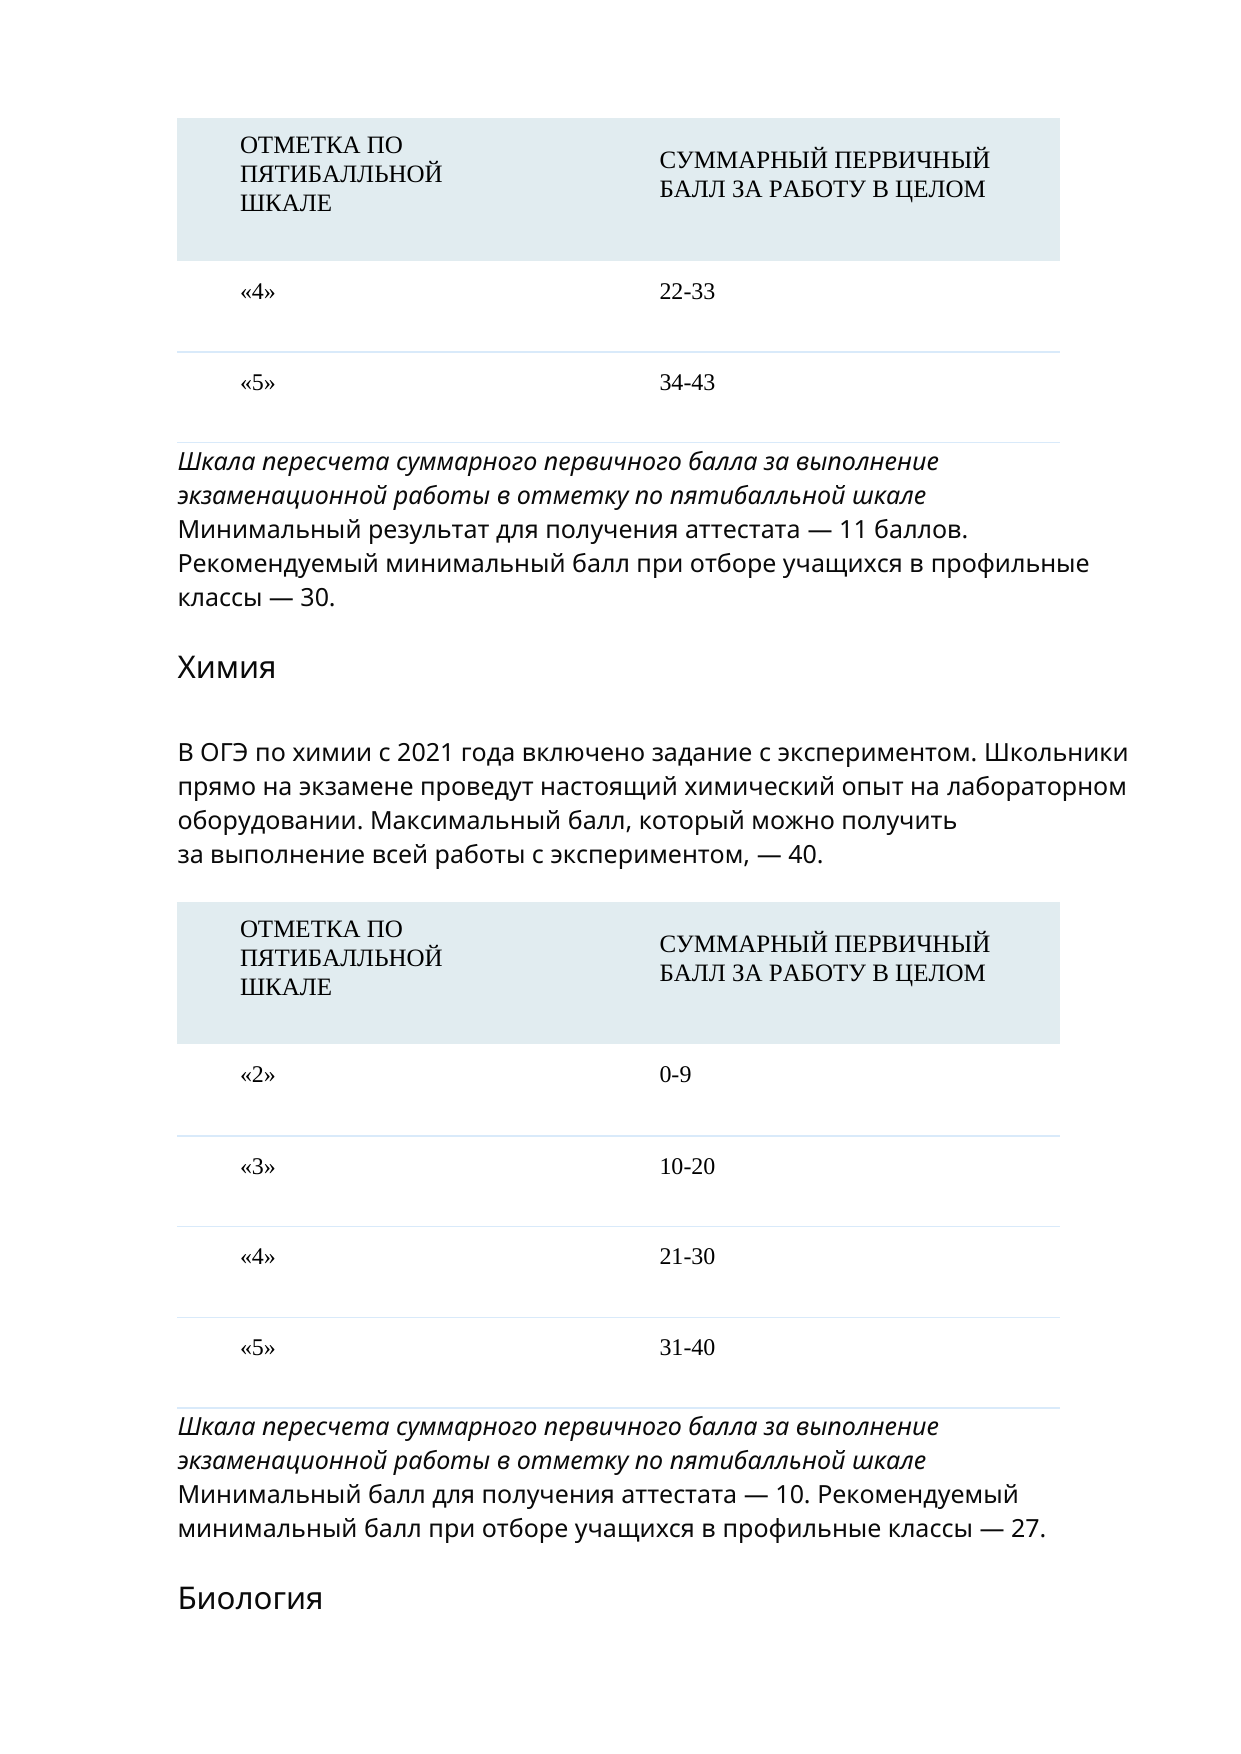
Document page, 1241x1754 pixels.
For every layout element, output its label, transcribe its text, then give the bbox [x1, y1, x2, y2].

text Химия [177, 645, 1152, 688]
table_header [597, 118, 1060, 261]
table_cell 22-33 [597, 261, 1060, 351]
text Шкала пересчета суммарного первичного балла за выполнение экзаменационной работы в отметку по пятибалльной шкале [177, 443, 1152, 512]
table_cell 34-43 [597, 353, 1060, 442]
table_cell 10-20 [597, 1137, 1060, 1226]
table_cell «4» [177, 261, 597, 351]
table_header СУММАРНЫЙ ПЕРВИЧНЫЙ БАЛЛ ЗА РАБОТУ В ЦЕЛОМ [597, 902, 1060, 1044]
text Минимальный результат для получения аттестата — 11 баллов. Рекомендуемый минимальный балл при отборе учащихся в профильные классы — 30. [177, 512, 1152, 614]
table_cell «4» [177, 1227, 597, 1316]
table_cell 21-30 [597, 1227, 1060, 1316]
table_cell «5» [177, 353, 597, 442]
table_cell 31-40 [597, 1318, 1060, 1407]
text Биология [177, 1576, 1152, 1619]
text В ОГЭ по химии с 2021 года включено задание с экспериментом. Школьники прямо на экзамене проведут настоящий химический опыт на лабораторном оборудовании. Максимальный балл, который можно получить за выполнение всей работы с экспериментом, — 40. [177, 734, 1152, 871]
table_cell «2» [177, 1045, 597, 1135]
table_header ОТМЕТКА ПО ПЯТИБАЛЛЬНОЙ ШКАЛЕ [177, 118, 597, 261]
table_cell «5» [177, 1318, 597, 1407]
text Минимальный балл для получения аттестата — 10. Рекомендуемый минимальный балл при отборе учащихся в профильные классы — 27. [177, 1477, 1152, 1545]
text Шкала пересчета суммарного первичного балла за выполнение экзаменационной работы в отметку по пятибалльной шкале [177, 1408, 1152, 1477]
table_cell «3» [177, 1137, 597, 1226]
table_cell 0-9 [597, 1045, 1060, 1135]
table_header ОТМЕТКА ПО ПЯТИБАЛЛЬНОЙ ШКАЛЕ [177, 902, 597, 1044]
